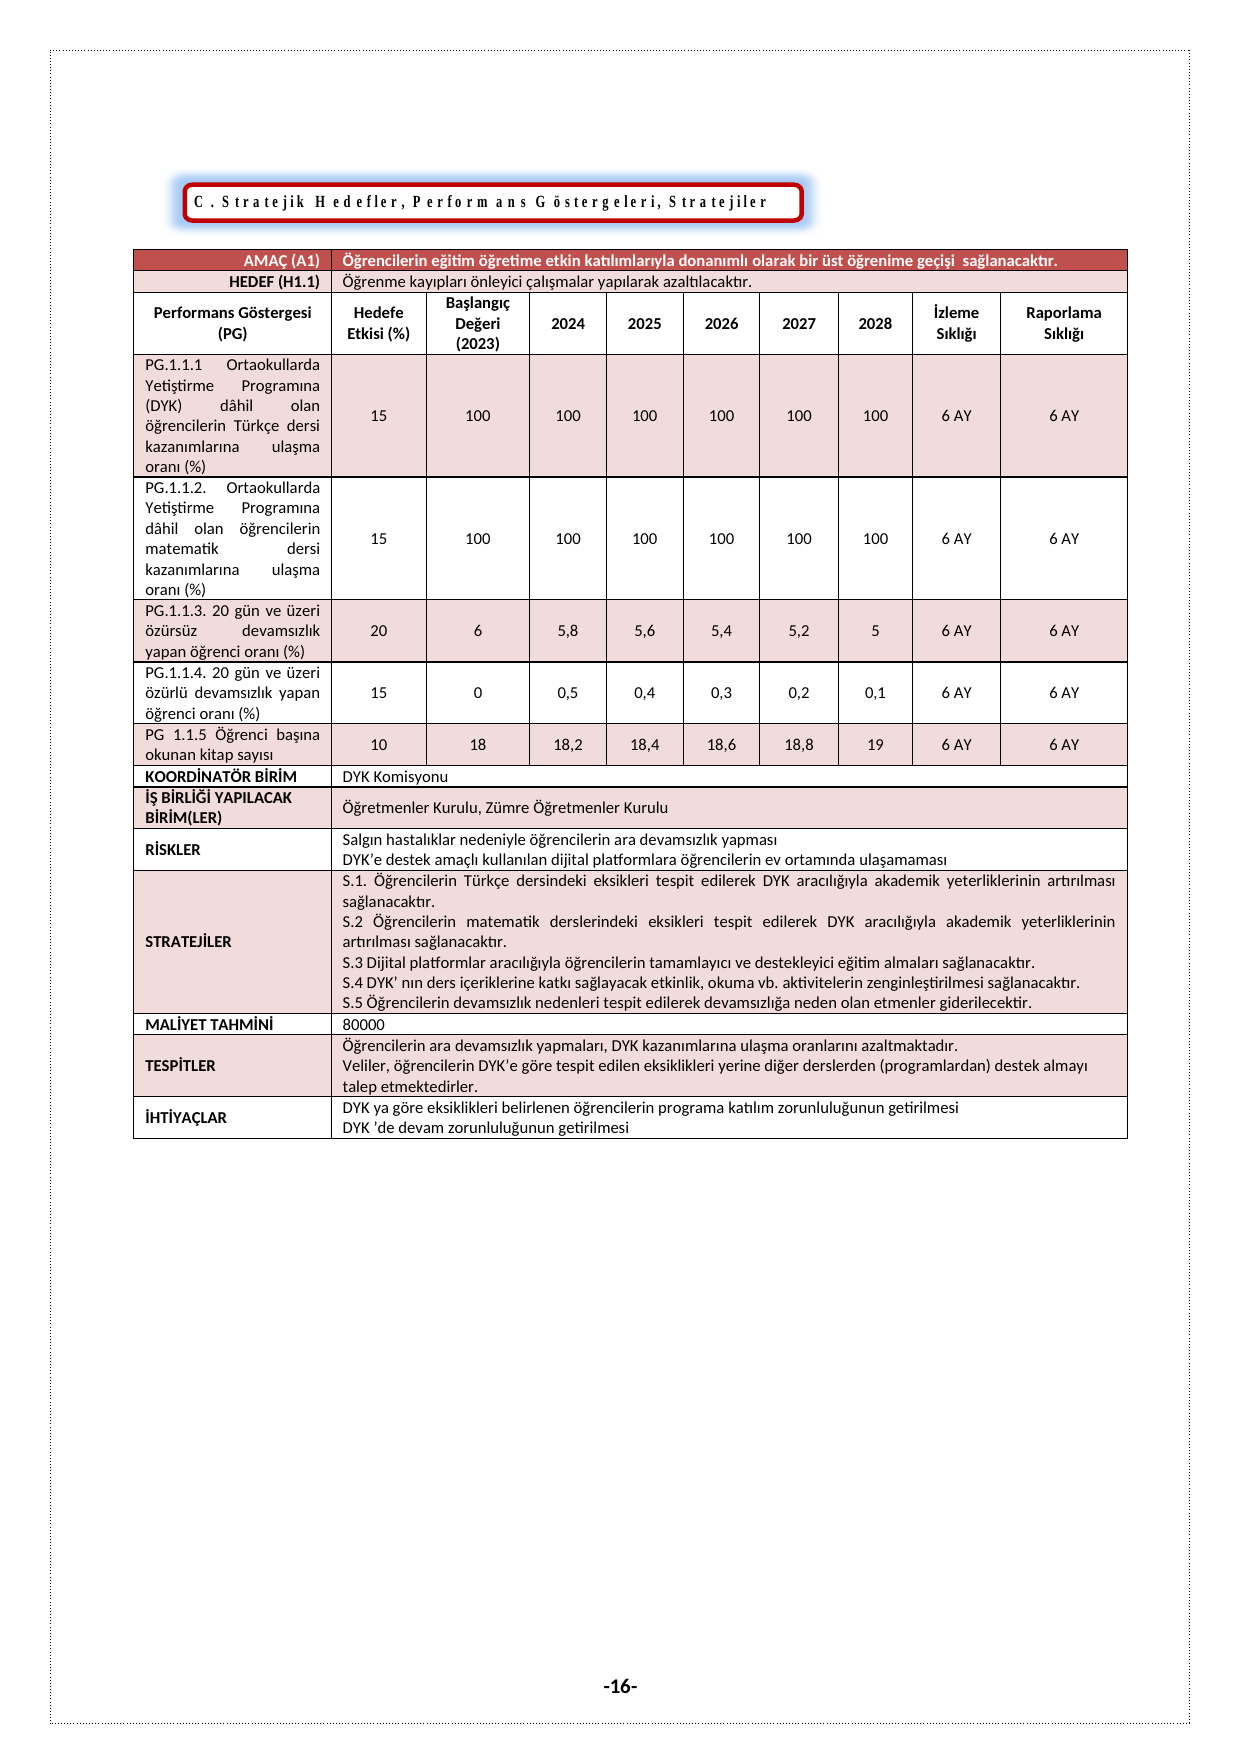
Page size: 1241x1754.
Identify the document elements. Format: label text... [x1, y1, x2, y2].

table_cell 100 [760, 478, 838, 599]
table_cell İzleme Sıklığı [913, 293, 1000, 353]
table_cell 15 [332, 355, 426, 476]
table_cell KOORDİNATÖR BİRİM [134, 766, 331, 786]
table_cell 2026 [684, 293, 759, 353]
table_cell 2025 [607, 293, 683, 353]
table_cell Performans Göstergesi (PG) [134, 293, 331, 353]
table_cell 6 AY [913, 724, 1000, 765]
table_cell 19 [839, 724, 912, 765]
table_cell 5,6 [607, 600, 683, 661]
table_cell STRATEJİLER [134, 871, 331, 1013]
table_cell İŞ BİRLİĞİ YAPILACAK BİRİM(LER) [134, 788, 331, 828]
table_cell 100 [530, 478, 606, 599]
table_cell 100 [839, 355, 912, 476]
table_cell S.1. Öğrencilerin Türkçe dersindeki eksikleri tespit edilerek DYK aracılığıyla akademik yeterliklerinin artırılması sağlanacaktır. S.2 Öğrencilerin matematik derslerindeki eksikleri tespit edilerek DYK aracılığıyla akademik yeterliklerinin artırılması sağlanacaktır. S.3 Dijital platformlar aracılığıyla öğrencilerin tamamlayıcı ve destekleyici eğitim almaları sağlanacaktır. S.4 DYK’ nın ders içeriklerine katkı sağlayacak etkinlik, okuma vb. aktivitelerin zenginleştirilmesi sağlanacaktır. S.5 Öğrencilerin devamsızlık nedenleri tespit edilerek devamsızlığa neden olan etmenler giderilecektir. [332, 871, 1127, 1013]
table_cell 5,8 [530, 600, 606, 661]
table_cell 100 [684, 355, 759, 476]
table_cell 100 [427, 478, 529, 599]
table_cell 6 AY [1001, 600, 1127, 661]
table_cell 6 AY [1001, 724, 1127, 765]
table_cell 6 AY [1001, 478, 1127, 599]
table_cell 100 [684, 478, 759, 599]
table_cell PG.1.1.2. Ortaokullarda Yetiştirme Programına dâhil olan öğrencilerin matematik dersi kazanımlarına ulaşma oranı (%) [134, 478, 331, 599]
table_cell 10 [332, 724, 426, 765]
table_cell 80000 [332, 1014, 1127, 1034]
table_cell 5,2 [760, 600, 838, 661]
table_cell 18,6 [684, 724, 759, 765]
table_cell 2027 [760, 293, 838, 353]
table_cell 6 AY [913, 600, 1000, 661]
table_cell 0,5 [530, 663, 606, 723]
table_cell 18 [427, 724, 529, 765]
table_cell 6 AY [913, 663, 1000, 723]
table_cell 5,4 [684, 600, 759, 661]
table_cell RİSKLER [134, 829, 331, 870]
table_cell 18,2 [530, 724, 606, 765]
table_cell Öğretmenler Kurulu, Zümre Öğretmenler Kurulu [332, 788, 1127, 828]
table_cell PG.1.1.3. 20 gün ve üzeri özürsüz devamsızlık yapan öğrenci oranı (%) [134, 600, 331, 661]
table_cell 6 AY [913, 478, 1000, 599]
table_cell PG 1.1.5 Öğrenci başına okunan kitap sayısı [134, 724, 331, 765]
table_cell Raporlama Sıklığı [1001, 293, 1127, 353]
table_cell 6 AY [913, 355, 1000, 476]
table_cell 2024 [530, 293, 606, 353]
table_cell 18,8 [760, 724, 838, 765]
table_header AMAÇ (A1) [134, 250, 331, 270]
table_cell PG.1.1.1 Ortaokullarda Yetiştirme Programına (DYK) dâhil olan öğrencilerin Türkçe dersi kazanımlarına ulaşma oranı (%) [134, 355, 331, 476]
table_cell 100 [427, 355, 529, 476]
table_cell 100 [530, 355, 606, 476]
table_cell Başlangıç Değeri (2023) [427, 293, 529, 353]
table_cell Öğrenme kayıpları önleyici çalışmalar yapılarak azaltılacaktır. [332, 271, 1127, 292]
table_cell 100 [839, 478, 912, 599]
table_cell 5 [839, 600, 912, 661]
table_cell Salgın hastalıklar nedeniyle öğrencilerin ara devamsızlık yapması DYK’e destek amaçlı kullanılan dijital platformlara öğrencilerin ev ortamında ulaşamaması [332, 829, 1127, 870]
table_cell HEDEF (H1.1) [134, 271, 331, 292]
table_cell 100 [760, 355, 838, 476]
table_cell TESPİTLER [134, 1035, 331, 1096]
table_cell PG.1.1.4. 20 gün ve üzeri özürlü devamsızlık yapan öğrenci oranı (%) [134, 663, 331, 723]
table_cell 6 AY [1001, 355, 1127, 476]
table_cell 100 [607, 478, 683, 599]
table_cell 0,3 [684, 663, 759, 723]
table_cell 2028 [839, 293, 912, 353]
table_cell 0,4 [607, 663, 683, 723]
table_cell 20 [332, 600, 426, 661]
table_cell DYK Komisyonu [332, 766, 1127, 786]
table_cell 0,2 [760, 663, 838, 723]
table_cell Öğrencilerin ara devamsızlık yapmaları, DYK kazanımlarına ulaşma oranlarını azaltmaktadır. Veliler, öğrencilerin DYK’e göre tespit edilen eksiklikleri yerine diğer derslerden (programlardan) destek almayı talep etmektedirler. [332, 1035, 1127, 1096]
table_cell DYK ya göre eksiklikleri belirlenen öğrencilerin programa katılım zorunluluğunun getirilmesi DYK ’de devam zorunluluğunun getirilmesi [332, 1097, 1127, 1138]
table_cell 6 AY [1001, 663, 1127, 723]
table_cell 6 [427, 600, 529, 661]
table_cell 0,1 [839, 663, 912, 723]
table_cell Hedefe Etkisi (%) [332, 293, 426, 353]
table_cell MALİYET TAHMİNİ [134, 1014, 331, 1034]
table_cell 18,4 [607, 724, 683, 765]
table_cell 0 [427, 663, 529, 723]
table_cell 15 [332, 478, 426, 599]
table_cell 15 [332, 663, 426, 723]
table_cell İHTİYAÇLAR [134, 1097, 331, 1138]
table_cell 100 [607, 355, 683, 476]
table_header Öğrencilerin eğitim öğretime etkin katılımlarıyla donanımlı olarak bir üst öğrenime geçişi sağlanacaktır. [332, 250, 1127, 270]
